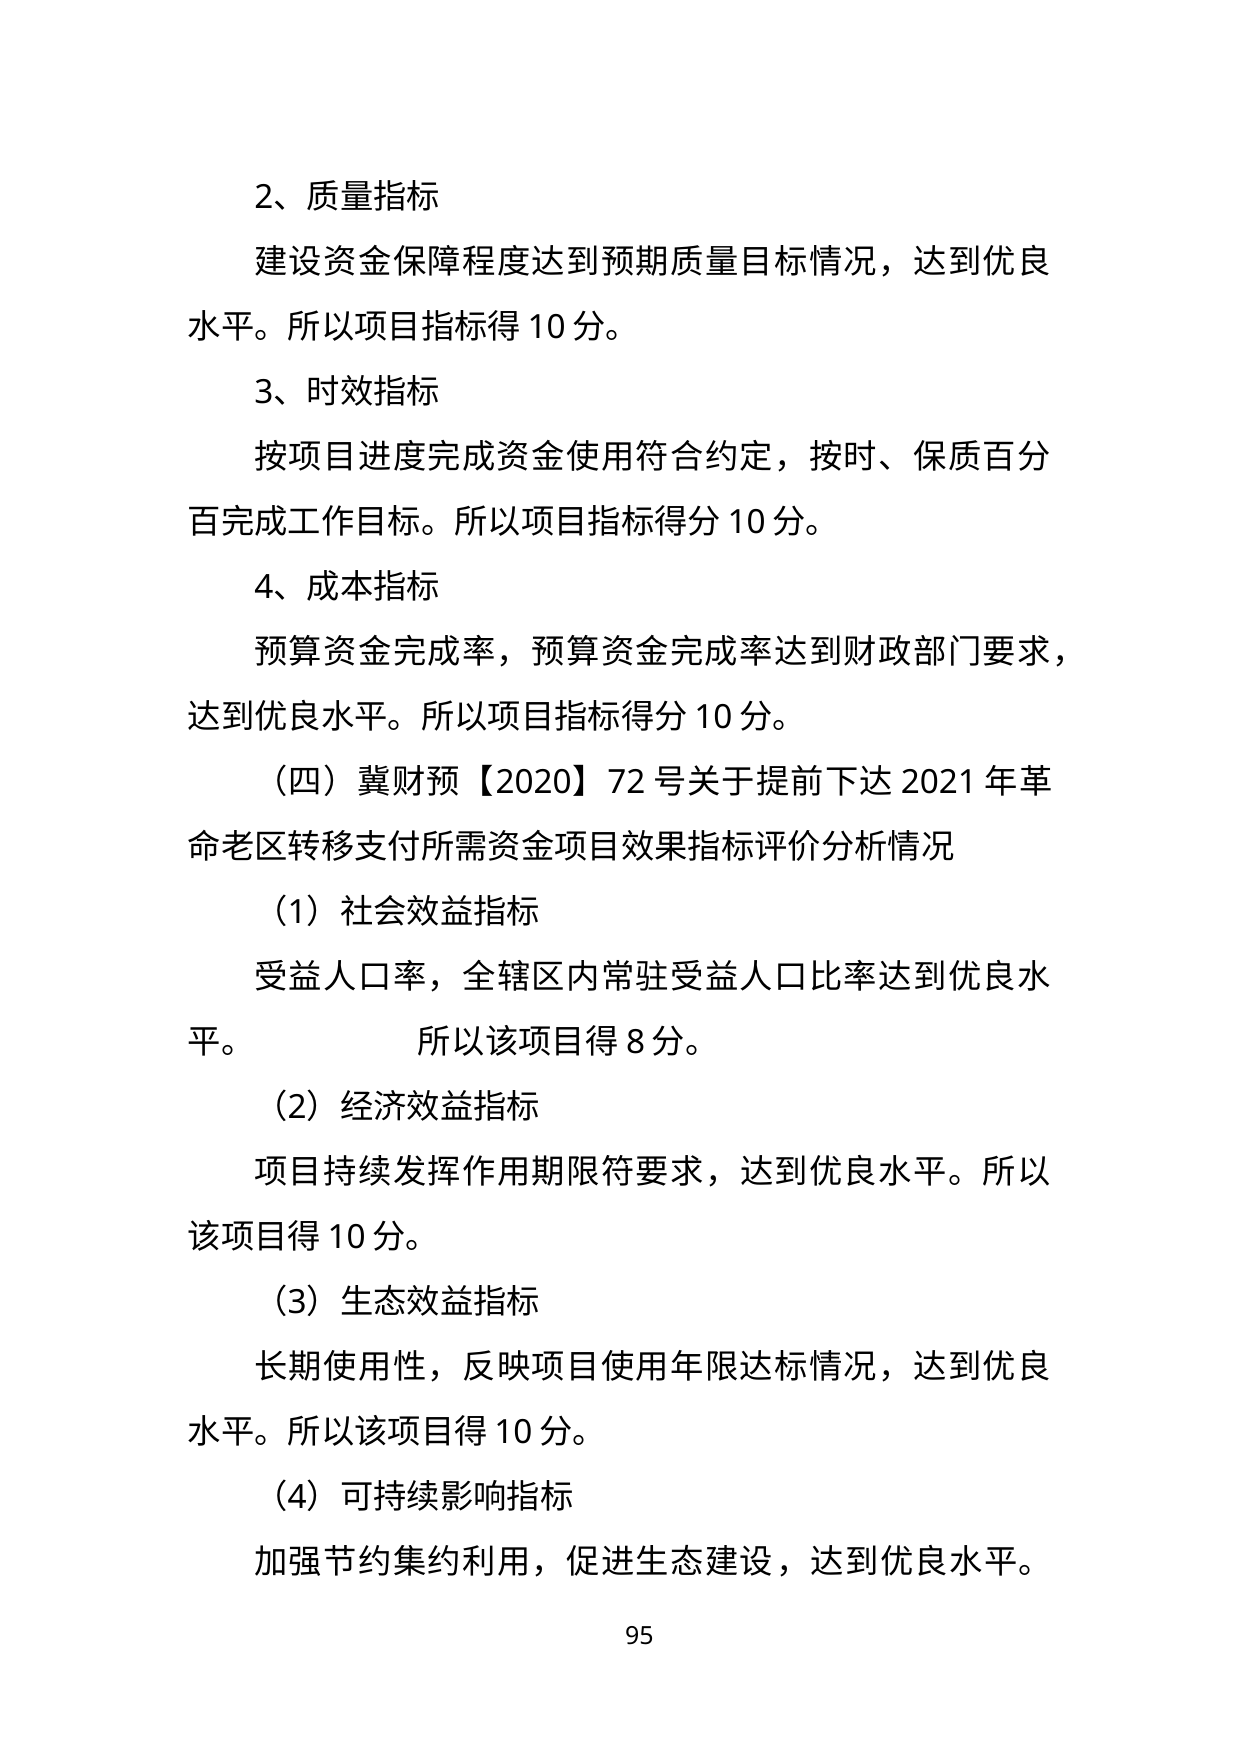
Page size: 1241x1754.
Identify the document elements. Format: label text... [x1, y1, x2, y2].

text 3、时效指标 [187, 357, 1053, 422]
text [187, 1527, 1053, 1592]
text 4、成本指标 [187, 552, 1053, 617]
text （1）社会效益指标 [187, 877, 1053, 942]
text 2、质量指标 [187, 162, 1053, 227]
text 长期使用性，反映项目使用年限达标情况，达到优良水平。所以该项目得10分。 [187, 1332, 1053, 1462]
text 按项目进度完成资金使用符合约定，按时、保质百分百完成工作目标。所以项目指标得分10分。 [187, 422, 1053, 552]
text （2）经济效益指标 [187, 1072, 1053, 1137]
text 建设资金保障程度达到预期质量目标情况，达到优良水平。所以项目指标得10分。 [187, 227, 1053, 357]
text （3）生态效益指标 [187, 1267, 1053, 1332]
text （4）可持续影响指标 [187, 1462, 1053, 1527]
text 项目持续发挥作用期限符要求，达到优良水平。所以该项目得10分。 [187, 1137, 1053, 1267]
text 受益人口率，全辖区内常驻受益人口比率达到优良水平。 所以该项目得 8分。 [187, 942, 1053, 1072]
text 预算资金完成率，预算资金完成率达到财政部门要求，达到优良水平。所以项目指标得分10分。 [187, 617, 1053, 747]
text （四）冀财预【2020】72号关于提前下达2021年革命老区转移支付所需资金项目效果指标评价分析情况 [187, 747, 1053, 877]
